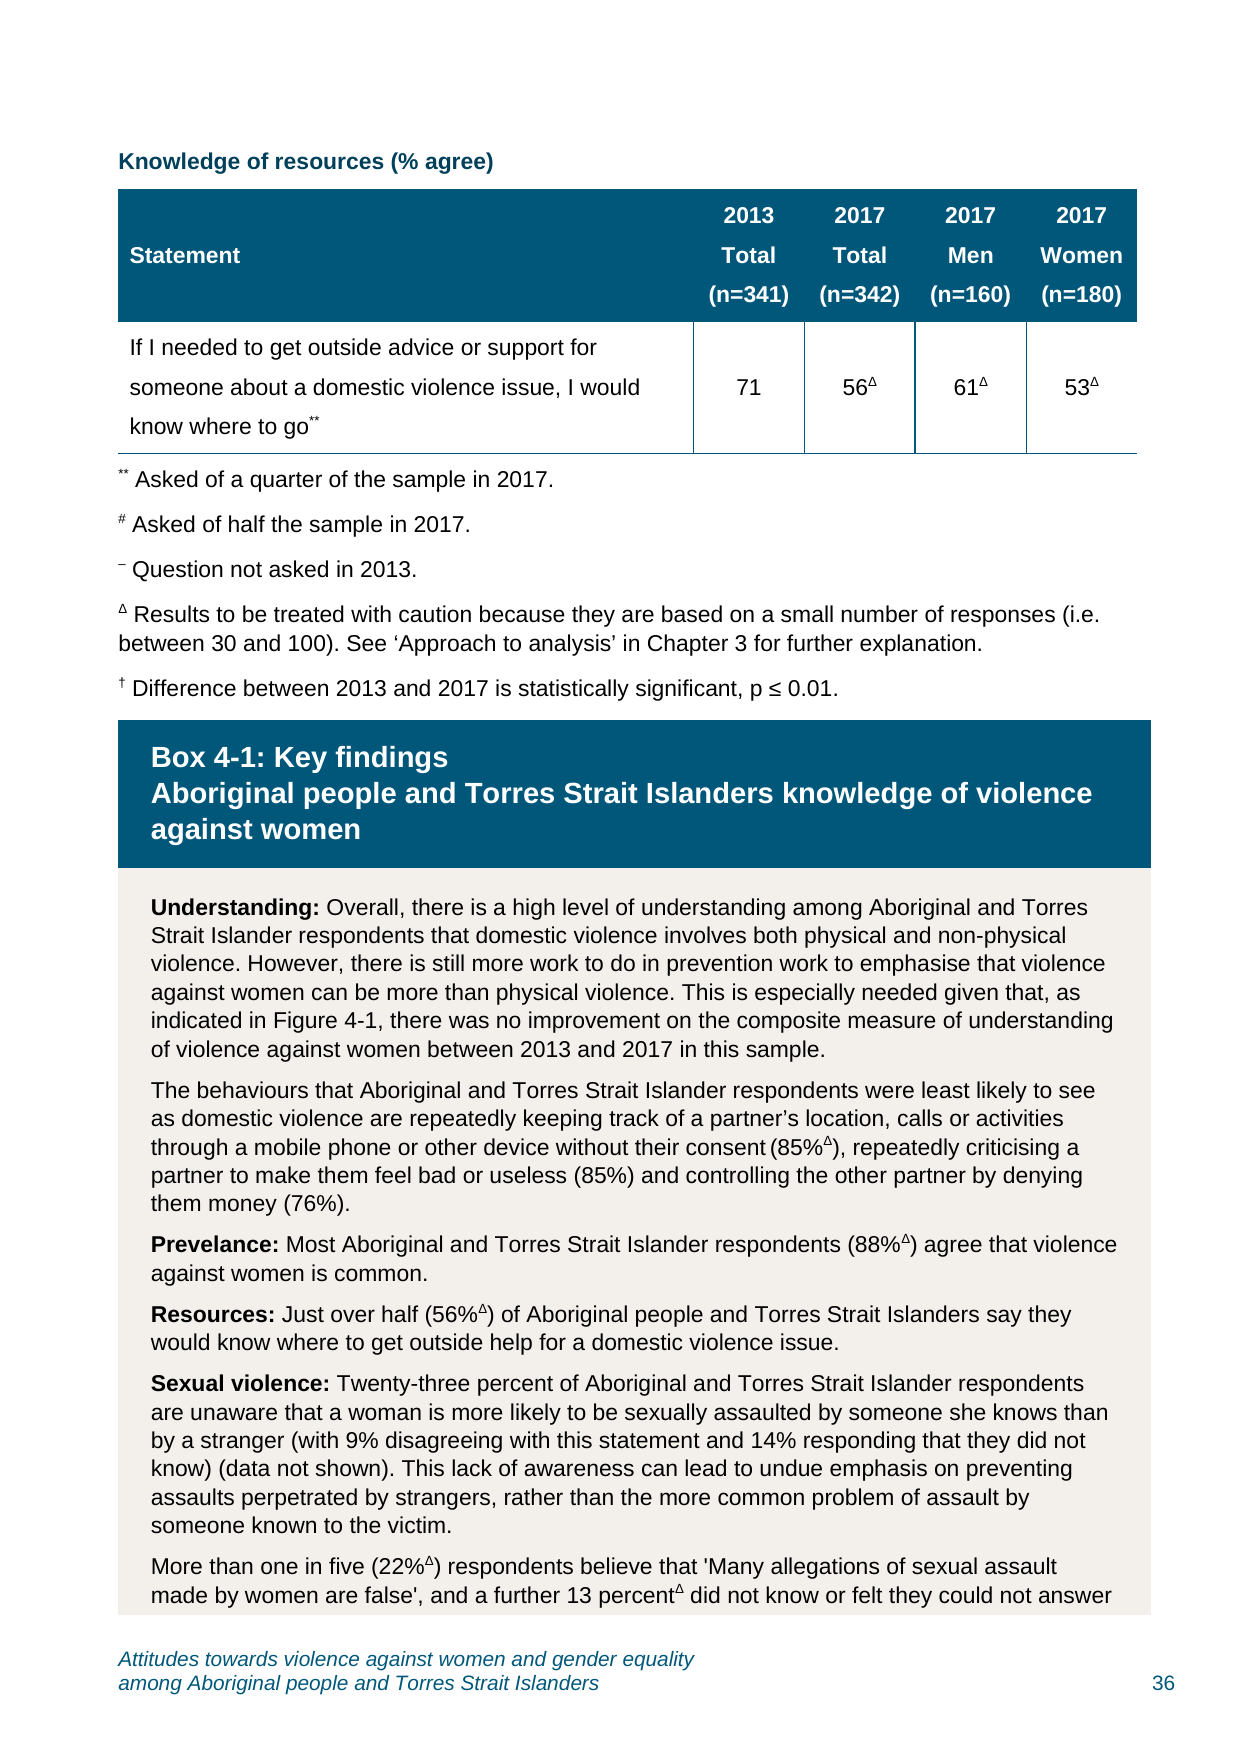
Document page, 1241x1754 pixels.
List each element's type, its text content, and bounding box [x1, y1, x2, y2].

table_header Box 4-1: Key findings Aboriginal people and Torres Strait Islanders knowledge of violence against women [118, 720, 1151, 868]
table_header Statement [118, 190, 693, 321]
text ** Asked of a quarter of the sample in 2017. [118, 466, 1152, 492]
text † Difference between 2013 and 2017 is statistically significant, p ≤ 0.01. [118, 675, 1152, 701]
subtitle Knowledge of resources (% agree) [118, 148, 1152, 174]
table_cell 71 [694, 322, 804, 453]
table_header 2017 Women (n=180) [1027, 190, 1137, 321]
table_header 2017 Men (n=160) [916, 190, 1026, 321]
table_cell If I needed to get outside advice or support for someone about a domestic violence issue, I would know where to go** [118, 322, 693, 453]
text Δ Results to be treated with caution because they are based on a small number of responses (i.e. between 30 and 100). See ‘Approach to analysis’ in Chapter 3 for further explanation. [118, 601, 1152, 656]
table_header 2017 Total (n=342) [805, 190, 914, 321]
text # Asked of half the sample in 2017. [118, 511, 1152, 538]
table_cell 61Δ [916, 322, 1026, 453]
table_header 2013 Total (n=341) [694, 190, 804, 321]
table_cell 56Δ [805, 322, 914, 453]
text – Question not asked in 2013. [118, 556, 1152, 583]
table_cell 53Δ [1027, 322, 1137, 453]
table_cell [118, 868, 1151, 1615]
